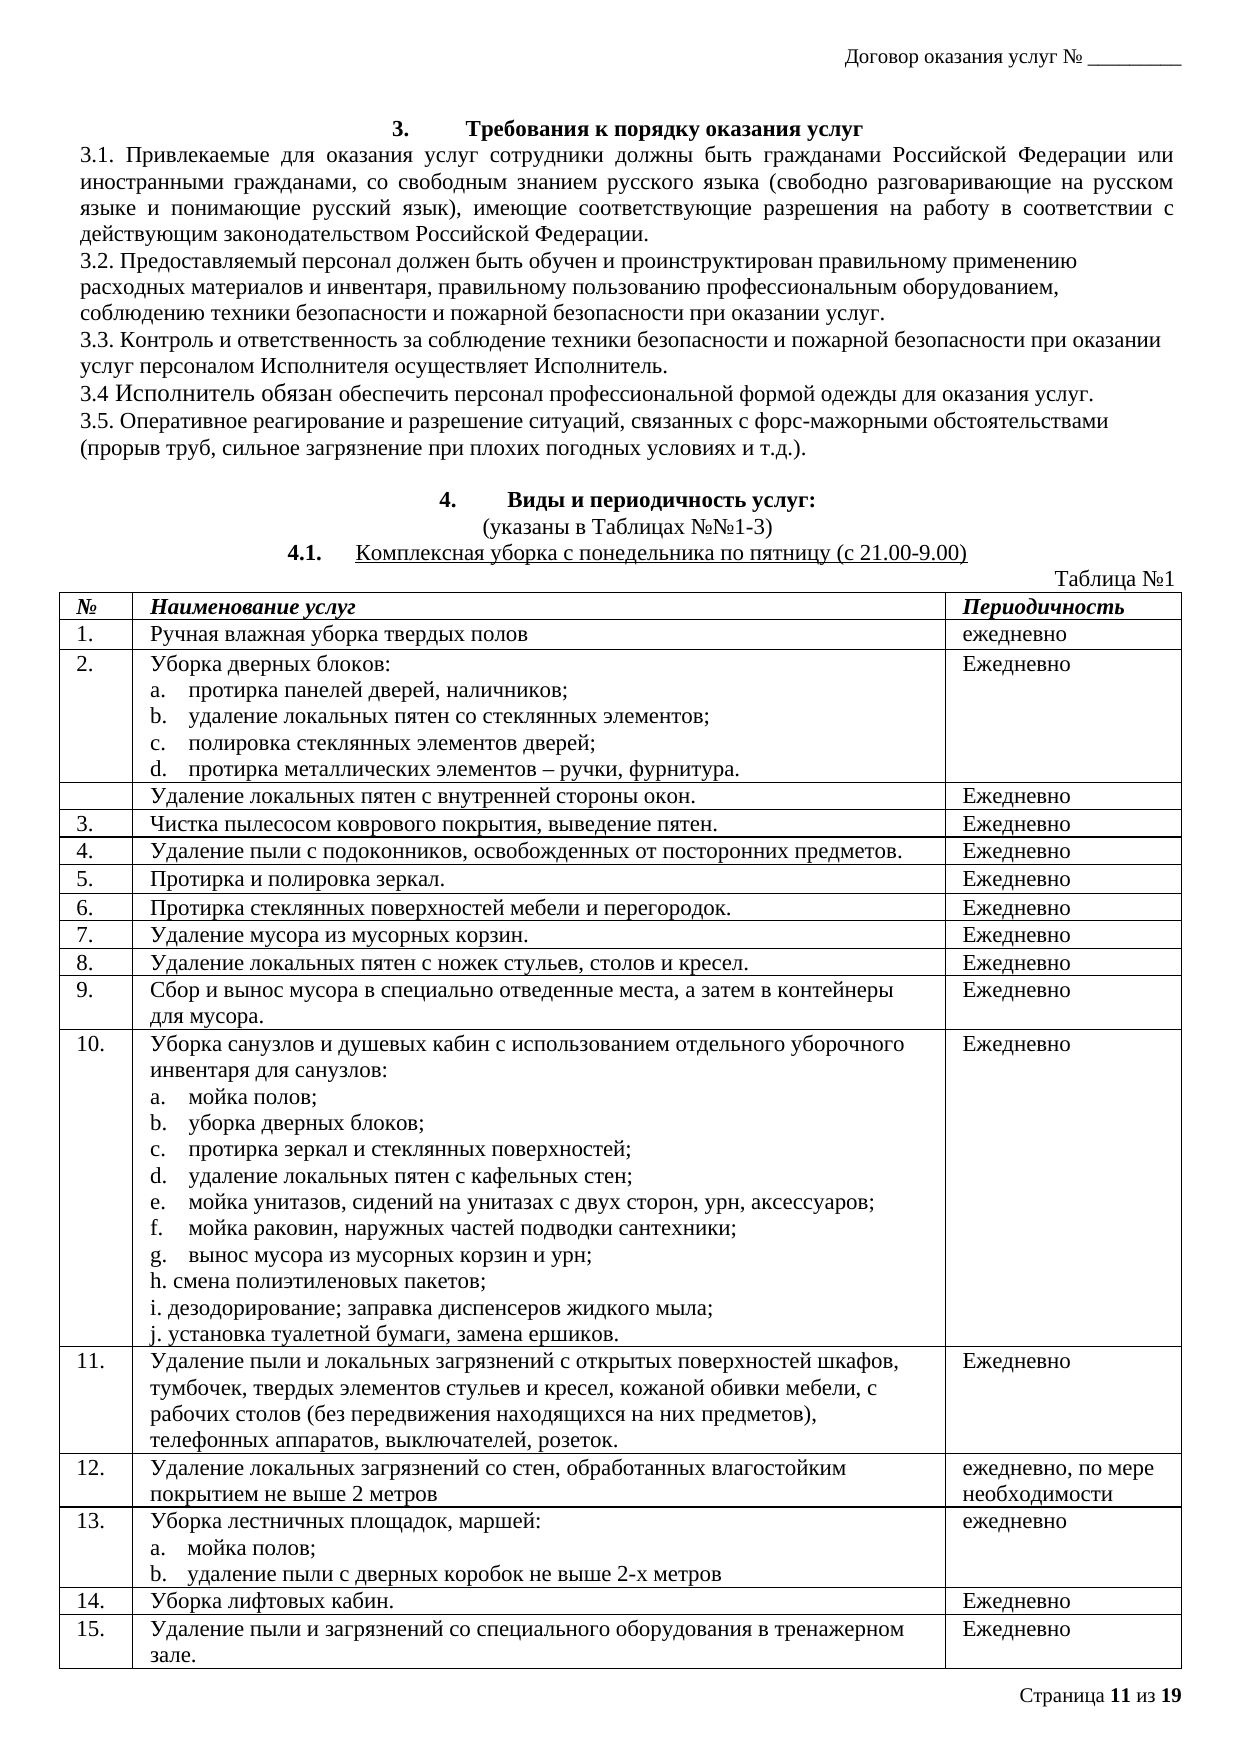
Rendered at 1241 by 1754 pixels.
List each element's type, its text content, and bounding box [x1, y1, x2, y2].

text 3.2. Предоставляемый персонал должен быть обучен и проинструктирован правильному применению расходных материалов и инвентаря, правильному пользованию профессиональным оборудованием, соблюдению техники безопасности и пожарной безопасности при оказании услуг. [80, 247, 1175, 326]
table_cell Удаление мусора из мусорных корзин. [133, 921, 945, 948]
table_cell Ежедневно [946, 838, 1181, 864]
table_cell 8. [60, 949, 132, 975]
table_cell 12. [60, 1454, 132, 1506]
table_cell Ежедневно [946, 783, 1181, 809]
list Комплексная уборка с понедельника по пятницу (с 21.00-9.00) [80, 539, 1175, 565]
list (указаны в Таблицах №№1-3) [80, 513, 1175, 539]
table_cell Ежедневно [946, 810, 1181, 836]
table_cell 4. [60, 838, 132, 864]
table_cell Ежедневно [946, 865, 1181, 893]
text Таблица №1 [80, 565, 1175, 592]
table_cell 11. [60, 1347, 132, 1453]
table_header Периодичность [946, 593, 1181, 619]
table_cell Уборка лифтовых кабин. [133, 1588, 945, 1614]
table_header Наименование услуг [133, 593, 945, 619]
table_cell ежедневно [946, 1508, 1181, 1587]
table_cell 14. [60, 1588, 132, 1614]
table_cell 13. [60, 1508, 132, 1587]
table_cell Удаление локальных пятен с ножек стульев, столов и кресел. [133, 949, 945, 975]
text 3.5. Оперативное реагирование и разрешение ситуаций, связанных с форс-мажорными обстоятельствами (прорыв труб, сильное загрязнение при плохих погодных условиях и т.д.). [80, 407, 1175, 460]
table_cell Удаление пыли и локальных загрязнений с открытых поверхностей шкафов, тумбочек, твердых элементов стульев и кресел, кожаной обивки мебели, с рабочих столов (без передвижения находящихся на них предметов), телефонных аппаратов, выключателей, розеток. [133, 1347, 945, 1453]
table_header № [60, 593, 132, 619]
table_cell [60, 783, 132, 809]
table_cell Ежедневно [946, 976, 1181, 1029]
table_cell Протирка и полировка зеркал. [133, 865, 945, 893]
table_cell 3. [60, 810, 132, 836]
table_cell Ежедневно [946, 921, 1181, 948]
table_cell Ежедневно [946, 1030, 1181, 1346]
table_cell 6. [60, 894, 132, 920]
table_cell 15. [60, 1615, 132, 1668]
table_cell Чистка пылесосом коврового покрытия, выведение пятен. [133, 810, 945, 836]
table_cell Удаление пыли с подоконников, освобожденных от посторонних предметов. [133, 838, 945, 864]
table_cell Ежедневно [946, 894, 1181, 920]
table_cell Сбор и вынос мусора в специально отведенные места, а затем в контейнеры для мусора. [133, 976, 945, 1029]
table_cell 5. [60, 865, 132, 893]
table_cell Ручная влажная уборка твердых полов [133, 620, 945, 649]
text 3.4 Исполнитель обязан обеспечить персонал профессиональной формой одежды для оказания услуг. [80, 378, 1175, 407]
table_cell Удаление локальных пятен с внутренней стороны окон. [133, 783, 945, 809]
table_cell 9. [60, 976, 132, 1029]
text 3.1. Привлекаемые для оказания услуг сотрудники должны быть гражданами Российской Федерации или иностранными гражданами, со свободным знанием русского языка (свободно разговаривающие на русском языке и понимающие русский язык), имеющие соответствующие разрешения на работу в соответствии с действующим законодательством Российской Федерации. [80, 141, 1175, 247]
table_cell Удаление пыли и загрязнений со специального оборудования в тренажерном зале. [133, 1615, 945, 1668]
table_cell 1. [60, 620, 132, 649]
table_cell Удаление локальных загрязнений со стен, обработанных влагостойким покрытием не выше 2 метров [133, 1454, 945, 1506]
table_cell Уборка дверных блоков: протирка панелей дверей, наличников; удаление локальных пятен со стеклянных элементов; полировка стеклянных элементов дверей; протирка металлических элементов – ручки, фурнитура. [133, 650, 945, 782]
list Виды и периодичность услуг: [80, 486, 1175, 513]
table_cell 10. [60, 1030, 132, 1346]
list Требования к порядку оказания услуг [80, 115, 1175, 141]
table_cell Ежедневно [946, 1588, 1181, 1614]
table_cell 7. [60, 921, 132, 948]
table_cell ежедневно [946, 620, 1181, 649]
table_cell Ежедневно [946, 1615, 1181, 1668]
text 3.3. Контроль и ответственность за соблюдение техники безопасности и пожарной безопасности при оказании услуг персоналом Исполнителя осуществляет Исполнитель. [80, 326, 1175, 378]
table_cell Уборка лестничных площадок, маршей: мойка полов; удаление пыли с дверных коробок не выше 2-х метров [133, 1508, 945, 1587]
table_cell Протирка стеклянных поверхностей мебели и перегородок. [133, 894, 945, 920]
table_cell Уборка санузлов и душевых кабин с использованием отдельного уборочного инвентаря для санузлов: мойка полов; уборка дверных блоков; протирка зеркал и стеклянных поверхностей; удаление локальных пятен с кафельных стен; мойка унитазов, сидений на унитазах с двух сторон, урн, аксессуаров; мойка раковин, наружных частей подводки сантехники; вынос мусора из мусорных корзин и урн; h. смена полиэтиленовых пакетов; i. дезодорирование; заправка диспенсеров жидкого мыла; j. установка туалетной бумаги, замена ершиков. [133, 1030, 945, 1346]
table_cell Ежедневно [946, 1347, 1181, 1453]
table_cell Ежедневно [946, 650, 1181, 782]
table_cell ежедневно, по мере необходимости [946, 1454, 1181, 1506]
table_cell 2. [60, 650, 132, 782]
table_cell Ежедневно [946, 949, 1181, 975]
